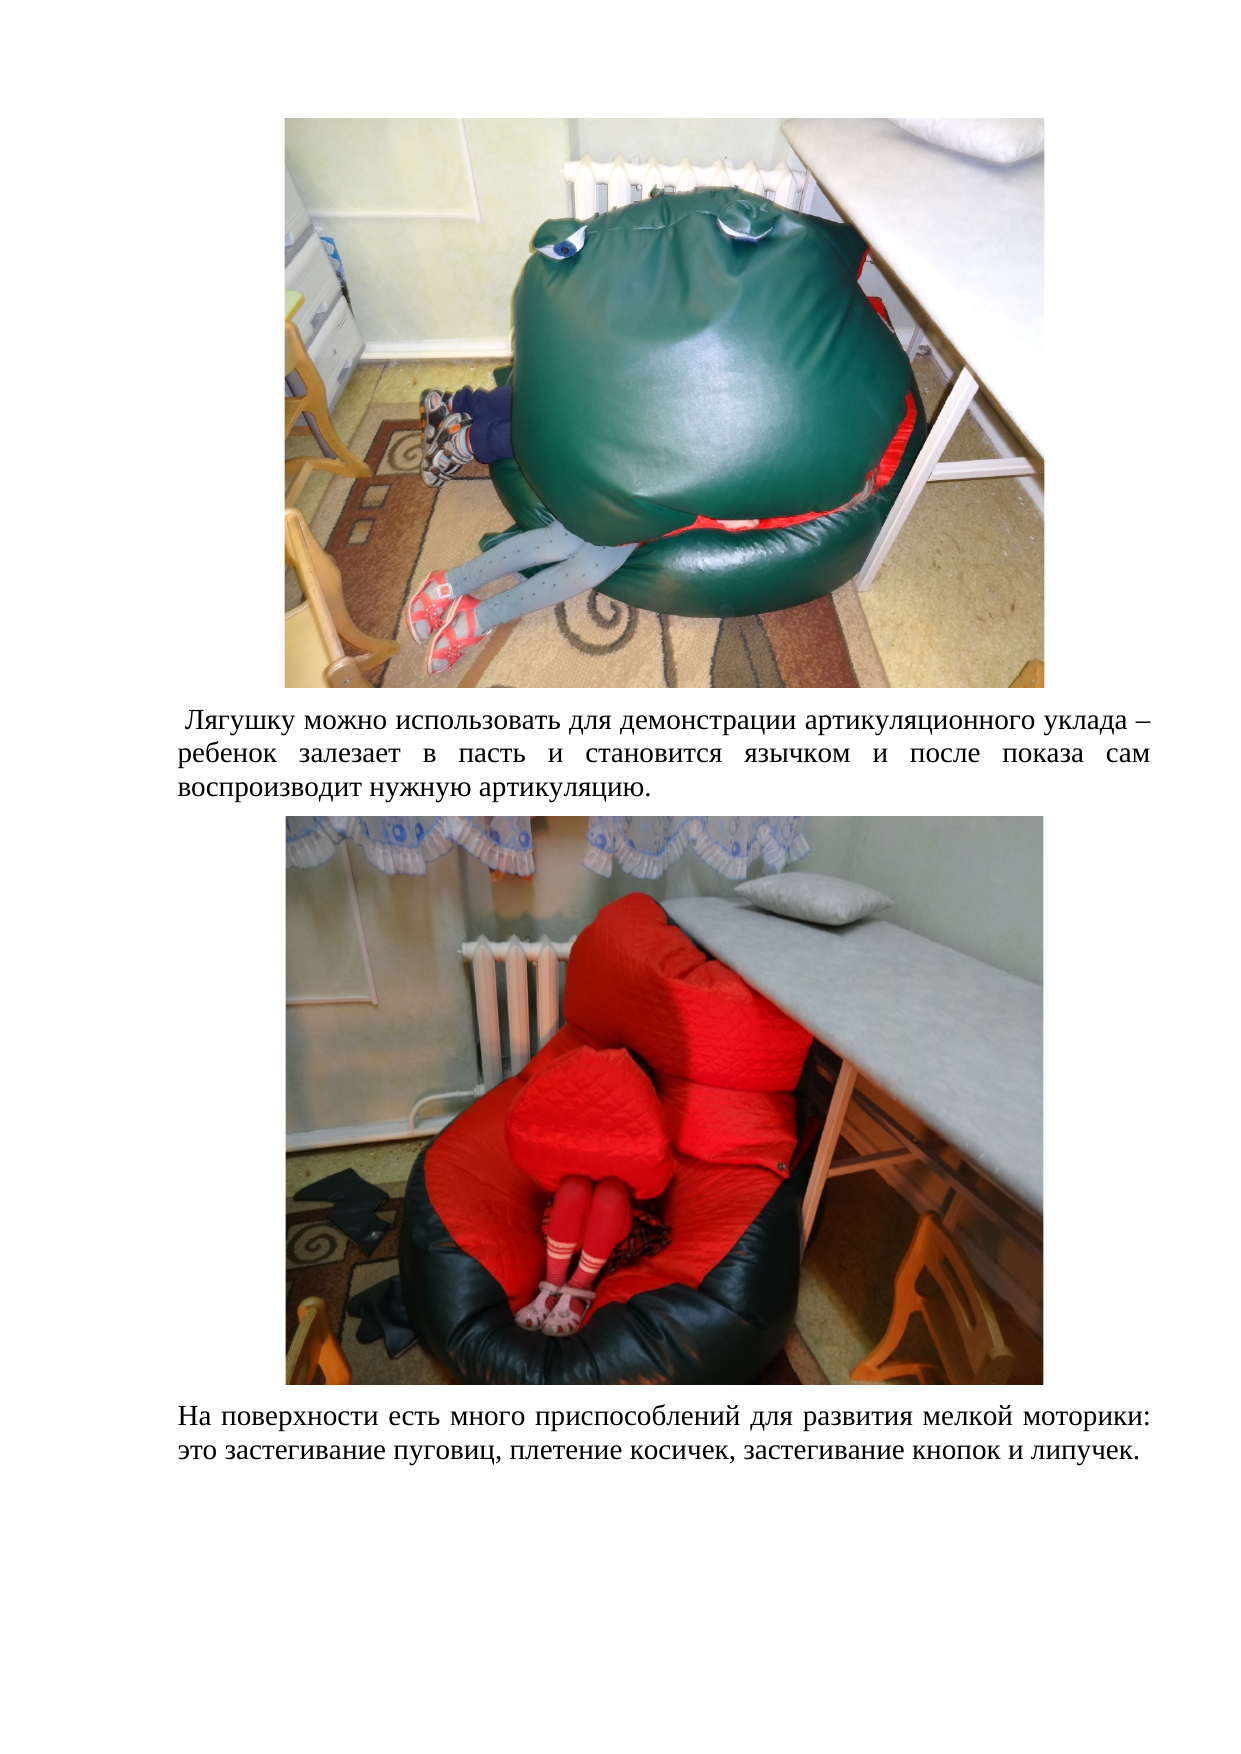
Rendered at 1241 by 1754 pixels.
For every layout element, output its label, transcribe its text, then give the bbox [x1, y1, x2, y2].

text Лягушку можно использовать для демонстрации артикуляционного уклада – ребенок залезает в пасть и становится язычком и после показа сам воспроизводит нужную артикуляцию. [177, 702, 1152, 802]
text На поверхности есть много приспособлений для развития мелкой моторики: это застегивание пуговиц, плетение косичек, застегивание кнопок и липучек. [177, 1398, 1152, 1466]
picture [285, 816, 1044, 1385]
picture [284, 118, 1045, 688]
